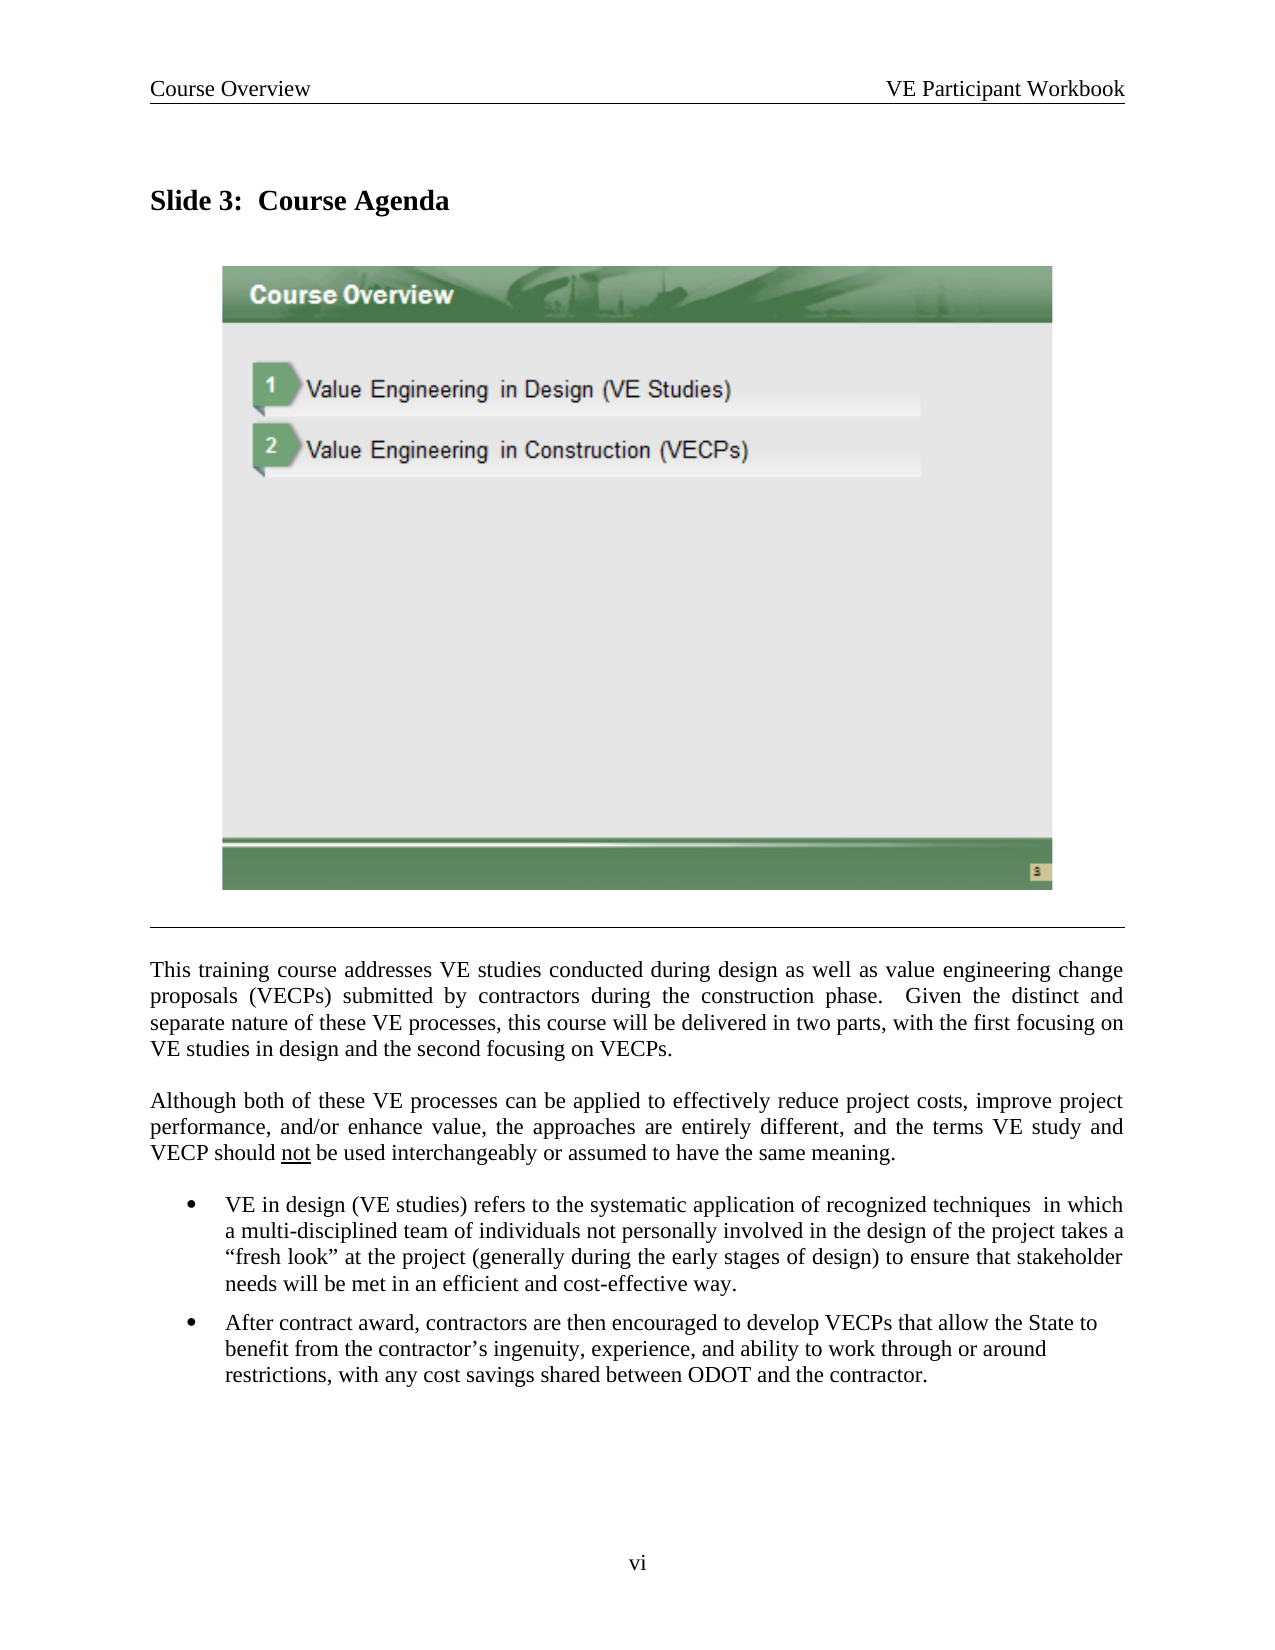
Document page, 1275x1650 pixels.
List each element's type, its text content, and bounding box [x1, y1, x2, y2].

subtitle Slide 3: Course Agenda [150, 183, 1125, 217]
text After contract award, contractors are then encouraged to develop VECPs that allow the State to benefit from the contractor’s ingenuity, experience, and ability to work through or around restrictions, with any cost savings shared between ODOT and the contractor. [187, 1309, 1125, 1388]
text This training course addresses VE studies conducted during design as well as value engineering change proposals (VECPs) submitted by contractors during the construction phase. Given the distinct and separate nature of these VE processes, this course will be delivered in two parts, with the first focusing on VE studies in design and the second focusing on VECPs. [150, 956, 1125, 1062]
picture [222, 266, 1053, 890]
text VE in design (VE studies) refers to the systematic application of recognized techniques in which a multi-disciplined team of individuals not personally involved in the design of the project takes a “fresh look” at the project (generally during the early stages of design) to ensure that stakeholder needs will be met in an efficient and cost-effective way. [187, 1191, 1125, 1296]
text Although both of these VE processes can be applied to effectively reduce project costs, improve project performance, and/or enhance value, the approaches are entirely different, and the terms VE study and VECP should not be used interchangeably or assumed to have the same meaning. [150, 1087, 1125, 1166]
